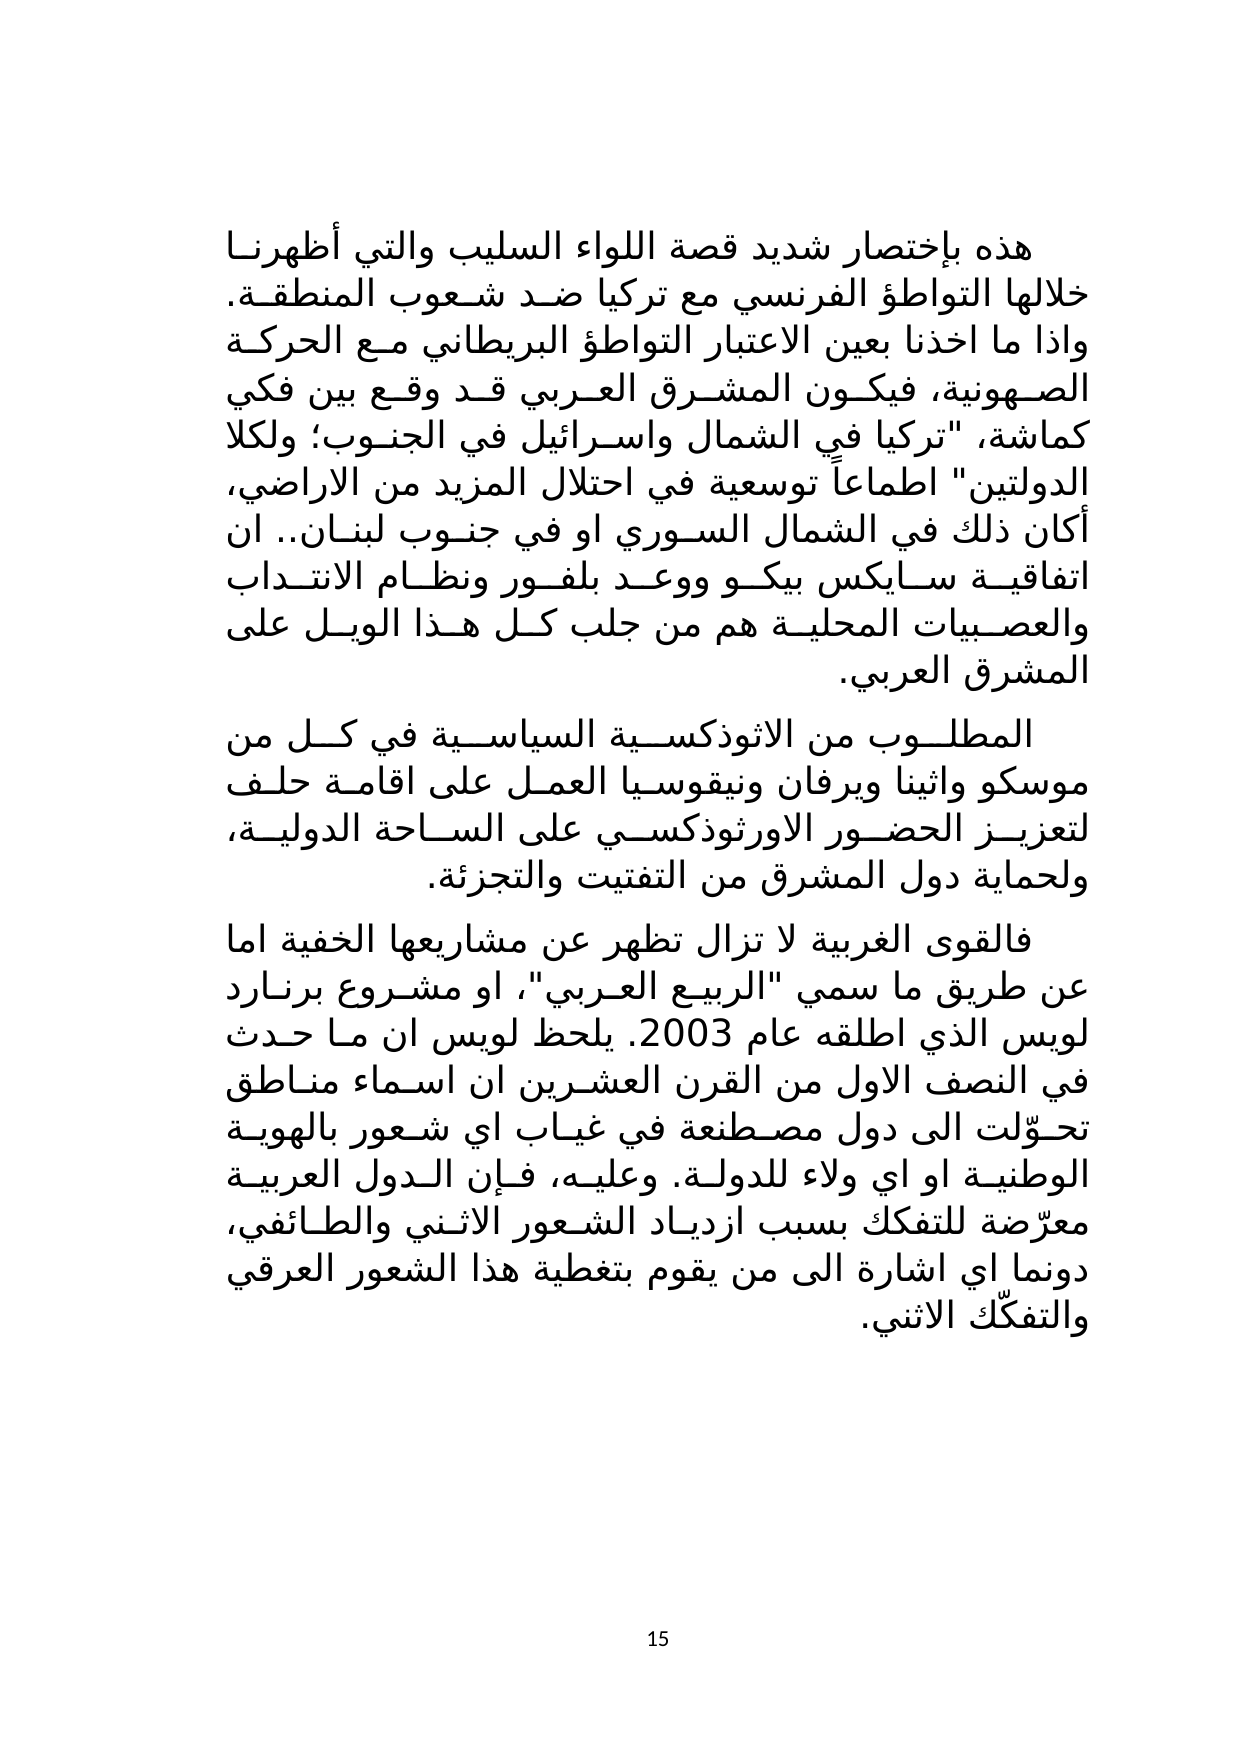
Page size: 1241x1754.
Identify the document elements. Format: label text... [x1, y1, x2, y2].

text هذه بإختصار شديد قصة اللواء السليب والتي أظهرنا خلالها التواطؤ الفرنسي مع تركيا ضد شعوب المنطقة. واذا ما اخذنا بعين الاعتبار التواطؤ البريطاني مع الحركة الصهونية، فيكون المشرق العربي قد وقع بين فكي كماشة، "تركيا في الشمال واسرائيل في الجنوب؛ ولكلا الدولتين" اطماعاً توسعية في احتلال المزيد من الاراضي، أكان ذلك في الشمال السوري او في جنوب لبنان.. ان اتفاقية سايكس بيكو ووعد بلفور ونظام الانتداب والعصبيات المحلية هم من جلب كل هذا الويل على المشرق العربي. [225, 225, 1090, 692]
text فالقوى الغربية لا تزال تظهر عن مشاريعها الخفية اما عن طريق ما سمي "الربيع العربي"، او مشروع برنارد لويس الذي اطلقه عام 2003. يلحظ لويس ان ما حدث في النصف الاول من القرن العشرين ان اسماء مناطق تحوّلت الى دول مصطنعة في غياب اي شعور بالهوية الوطنية او اي ولاء للدولة. وعليه، فإن الدول العربية معرّضة للتفكك بسبب ازدياد الشعور الاثني والطائفي، دونما اي اشارة الى من يقوم بتغطية هذا الشعور العرقي والتفكّك الاثني. [225, 917, 1090, 1338]
text المطلوب من الاثوذكسية السياسية في كل من موسكو واثينا ويرفان ونيقوسيا العمل على اقامة حلف لتعزيز الحضور الاورثوذكسي على الساحة الدولية، ولحماية دول المشرق من التفتيت والتجزئة. [225, 712, 1090, 897]
